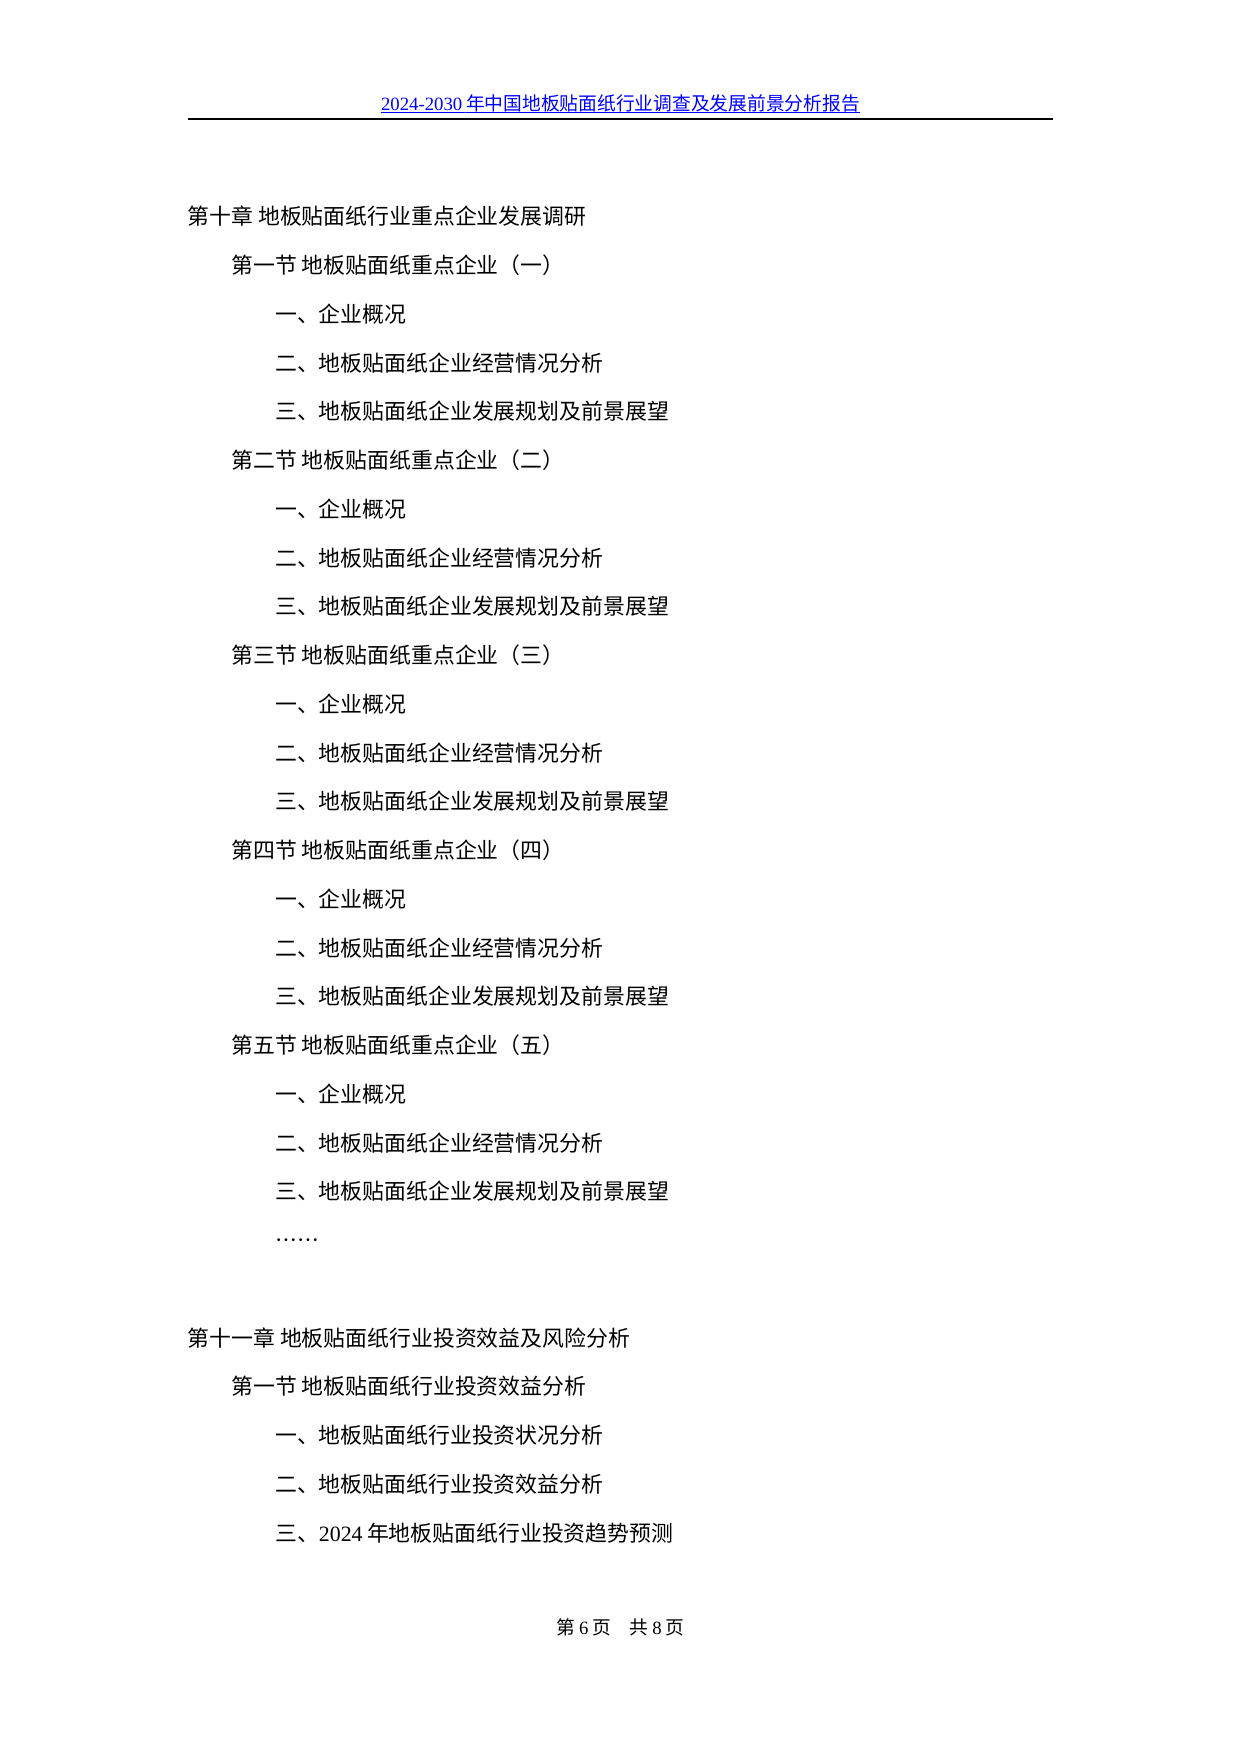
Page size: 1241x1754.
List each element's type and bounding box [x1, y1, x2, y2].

text [187, 150, 1053, 1548]
